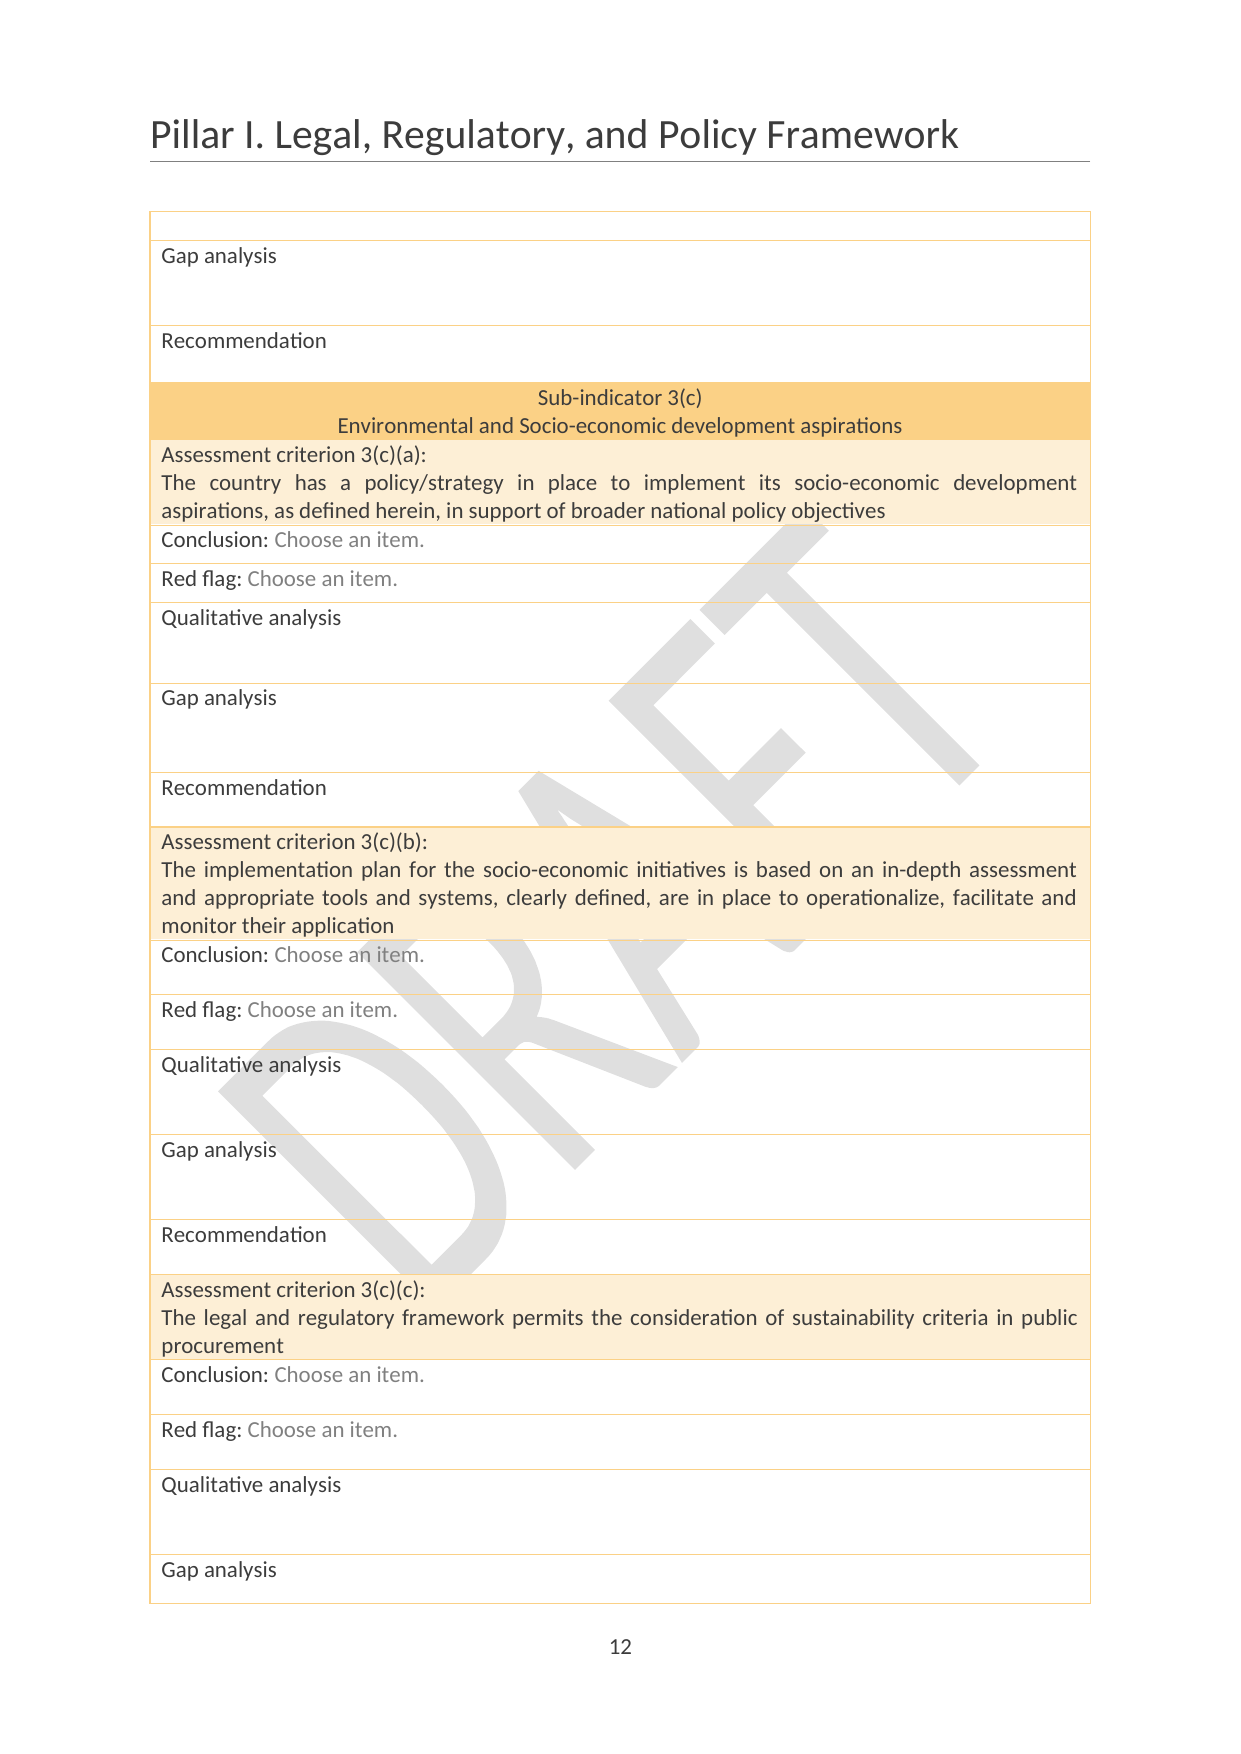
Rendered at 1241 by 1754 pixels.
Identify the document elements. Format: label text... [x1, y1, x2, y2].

table_cell Gap analysis [151, 241, 1090, 325]
table_cell Qualitative analysis [151, 603, 1090, 682]
table_cell Assessment criterion 3(c)(c): The legal and regulatory framework permits the consideration of sustainability criteria in public procurement [151, 1275, 1090, 1359]
table_cell Red flag: [151, 995, 1090, 1049]
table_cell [151, 212, 1090, 240]
table_cell Recommendation [151, 326, 1090, 382]
table_cell Recommendation [151, 773, 1090, 826]
table_cell Qualitative analysis [151, 1050, 1090, 1134]
table_cell Gap analysis [151, 1555, 1090, 1603]
table_cell Gap analysis [151, 1135, 1090, 1219]
table_cell Red flag: [151, 1415, 1090, 1469]
table_cell Assessment criterion 3(c)(a): The country has a policy/strategy in place to implement its socio-economic development aspirations, as defined herein, in support of broader national policy objectives [151, 440, 1090, 524]
table_cell Gap analysis [151, 684, 1090, 772]
table_cell Sub-indicator 3(c) Environmental and Socio-economic development aspirations [151, 383, 1090, 439]
table_cell Qualitative analysis [151, 1470, 1090, 1554]
table_cell Conclusion: [151, 1360, 1090, 1414]
table_cell Assessment criterion 3(c)(b): The implementation plan for the socio-economic initiatives is based on an in-depth assessment and appropriate tools and systems, clearly defined, are in place to operationalize, facilitate and monitor their application [151, 828, 1090, 939]
table_cell Red flag: [151, 564, 1090, 602]
table_cell Conclusion: [151, 526, 1090, 563]
table_cell Conclusion: [151, 941, 1090, 994]
table_cell Recommendation [151, 1220, 1090, 1274]
